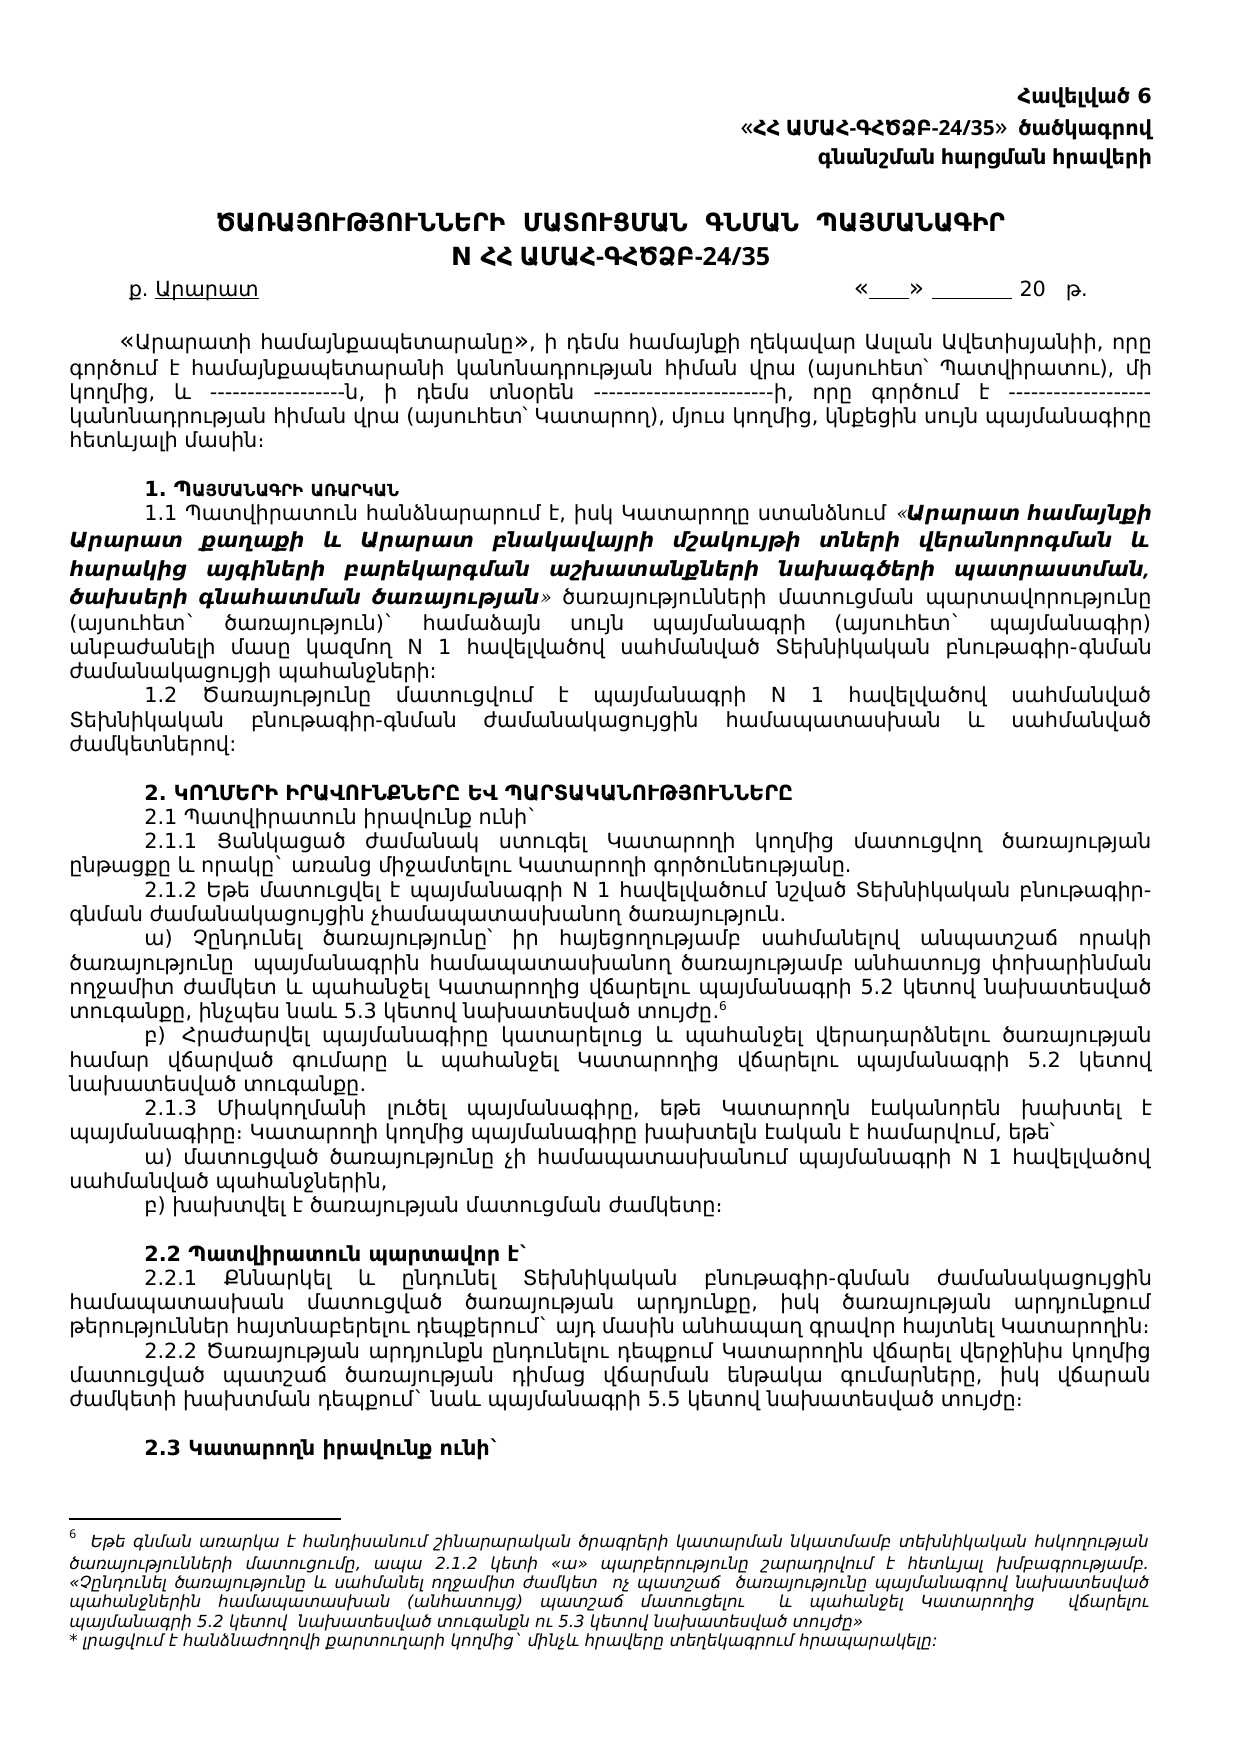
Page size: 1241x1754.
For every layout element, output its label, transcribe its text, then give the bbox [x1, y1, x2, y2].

text 2.1.2 Եթե մատուցվել է պայմանագրի N 1 հավելվածում նշված Տեխնիկական բնութագիր-գնման ժամանակացույցին չհամապատասխանող ծառայություն. [69, 878, 1152, 926]
text 2.2 Պատվիրատուն պարտավոր է` [69, 1242, 1152, 1266]
text «ՀՀ ԱՄԱՀ-ԳՀԾՁԲ-24/35» ծածկագրով [69, 108, 1152, 142]
text 1. Պայմանագրի առարկան [69, 477, 1152, 501]
text 2.3 Կատարողն իրավունք ունի` [69, 1436, 1152, 1460]
text 2. ԿՈՂՄԵՐԻ ԻՐԱՎՈՒՆՔՆԵՐԸ ԵՎ ՊԱՐՏԱԿԱՆՈՒԹՅՈՒՆՆԵՐԸ [69, 781, 1152, 805]
text 2.2.1 Քննարկել և ընդունել Տեխնիկական բնութագիր-գնման ժամանակացույցին համապատասխան մատուցված ծառայության արդյունքը, իսկ ծառայության արդյունքում թերություններ հայտնաբերելու դեպքերում` այդ մասին անհապաղ գրավոր հայտնել Կատարողին։ [69, 1266, 1152, 1339]
text 2.1.1 Ցանկացած ժամանակ ստուգել Կատարողի կողմից մատուցվող ծառայության ընթացքը և որակը` առանց միջամտելու Կատարողի գործունեությանը. [69, 829, 1152, 878]
text 1.1 Պատվիրատուն հանձնարարում է, իսկ Կատարողը ստանձնում Արարատ համայնքի Արարատ քաղաքի և Արարատ բնակավայրի մշակույթի տների վերանորոգման և հարակից այգիների բարեկարգման աշխատանքների նախագծերի պատրաստման, ծախսերի գնահատման ծառայության ծառայությունների մատուցման պարտավորությունը (այսուհետ` ծառայություն)` համաձայն սույն պայմանագրի (այսուհետ` պայմանագիր) անբաժանելի մասը կազմող N 1 հավելվածով սահմանված Տեխնիկական բնութագիր-գնման ժամանակացույցի պահանջների: [69, 501, 1152, 683]
text բ) խախտվել է ծառայության մատուցման ժամկետը։ [69, 1193, 1152, 1217]
text 2.2.2 Ծառայության արդյունքն ընդունելու դեպքում Կատարողին վճարել վերջինիս կողմից մատուցված պատշաճ ծառայության դիմաց վճարման ենթակա գումարները, իսկ վճարան ժամկետի խախտման դեպքում` նաև պայմանագրի 5.5 կետով նախատեսված տույժը։ [69, 1339, 1152, 1412]
text «Արարատի համայնքապետարանը», ի դեմս համայնքի ղեկավար Ասլան Ավետիսյանիի, որը գործում է համայնքապետարանի կանոնադրության հիման վրա (այսուհետ՝ Պատվիրատու), մի կողմից, և ------------------ն, ի դեմս տնօրեն ------------------------ի, որը գործում է ------------------- կանոնադրության հիման վրա (այսուհետ՝ Կատարող), մյուս կողմից, կնքեցին սույն պայմանագիրը հետևյալի մասին։ [69, 326, 1152, 453]
text բ) Հրաժարվել պայմանագիրը կատարելուց և պահանջել վերադարձնելու ծառայության համար վճարված գումարը և պահանջել Կատարողից վճարելու պայմանագրի 5.2 կետով նախատեսված տուգանքը. [69, 1023, 1152, 1096]
text գնանշման հարցման հրավերի [69, 142, 1152, 171]
text ա) Չընդունել ծառայությունը՝ իր հայեցողությամբ սահմանելով անպատշաճ որակի ծառայությունը պայմանագրին համապատասխանող ծառայությամբ անհատույց փոխարինման ողջամիտ ժամկետ և պահանջել Կատարողից վճարելու պայմանագրի 5.2 կետով նախատեսված տուգանքը, ինչպես նաև 5.3 կետով նախատեսված տույժը. [69, 926, 1152, 1023]
text Հավելված 6 [69, 84, 1152, 108]
text ա) մատուցված ծառայությունը չի համապատասխանում պայմանագրի N 1 հավելվածով սահմանված պահանջներին, [69, 1145, 1152, 1193]
text N ՀՀ ԱՄԱՀ-ԳՀԾՁԲ-24/35 [54, 239, 1152, 273]
text ԾԱՌԱՅՈՒԹՅՈՒՆՆԵՐԻ ՄԱՏՈՒՑՄԱՆ ԳՆՄԱՆ ՊԱՅՄԱՆԱԳԻՐ [54, 205, 1152, 239]
text 2.1 Պատվիրատուն իրավունք ունի` [69, 805, 1152, 829]
text 1.2 Ծառայությունը մատուցվում է պայմանագրի N 1 հավելվածով սահմանված Տեխնիկական բնութագիր-գնման ժամանակացույցին համապատասխան և սահմանված ժամկետներով: [69, 683, 1152, 756]
text 2.1.3 Միակողմանի լուծել պայմանագիրը, եթե Կատարողն էականորեն խախտել է պայմանագիրը։ Կատարողի կողմից պայմանագիրը խախտելն էական է համարվում, եթե՝ [69, 1096, 1152, 1145]
text ք. Արարատ « » 20 թ. [69, 273, 1152, 302]
